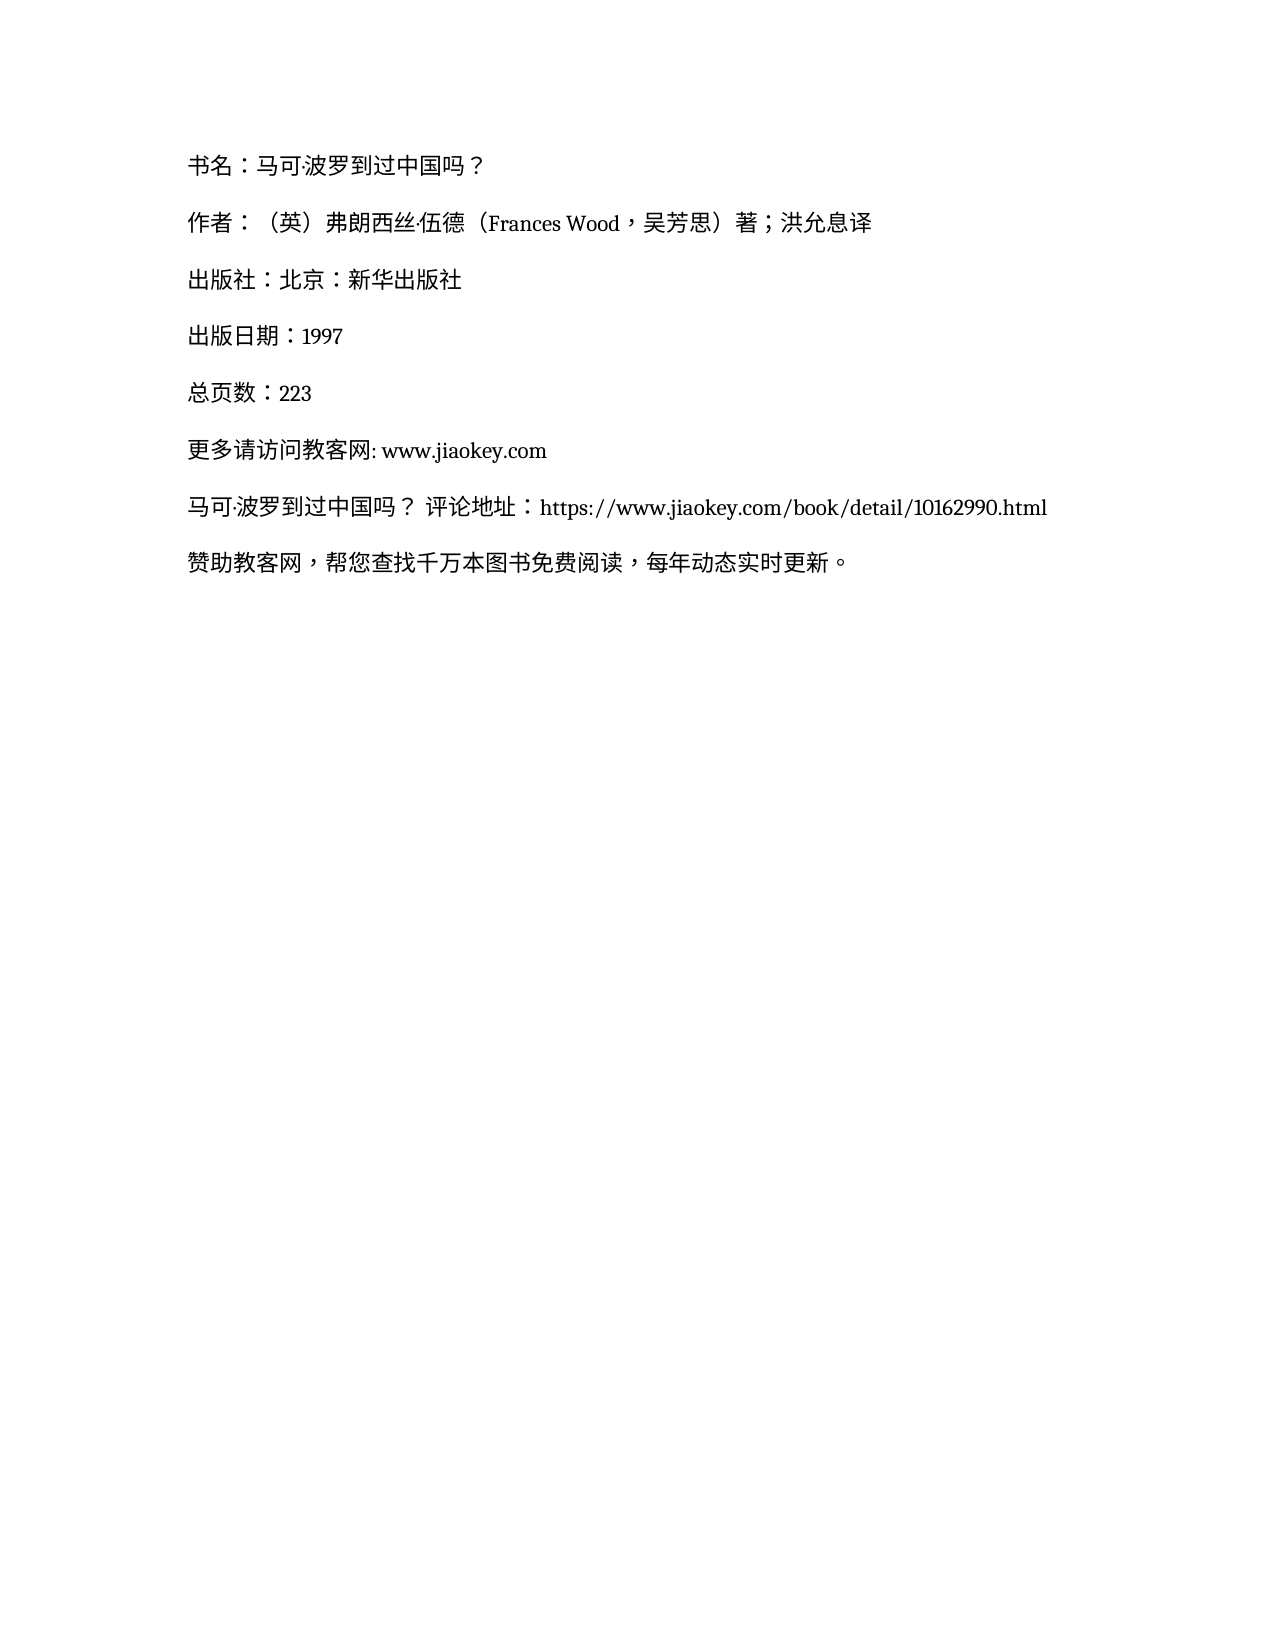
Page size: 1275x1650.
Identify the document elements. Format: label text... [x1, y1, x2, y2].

text 作者：（英）弗朗西丝·伍德（Frances Wood，吴芳思）著；洪允息译 [187, 207, 1087, 238]
text 出版日期：1997 [187, 320, 1087, 352]
text 赞助教客网，帮您查找千万本图书免费阅读，每年动态实时更新。 [187, 547, 1087, 579]
text 总页数：223 [187, 377, 1087, 408]
text 书名：马可·波罗到过中国吗？ [187, 150, 1087, 181]
text 出版社：北京：新华出版社 [187, 263, 1087, 295]
text 马可·波罗到过中国吗？ 评论地址：https://www.jiaokey.com/book/detail/10162990.html [187, 491, 1087, 522]
text 更多请访问教客网: www.jiaokey.com [187, 434, 1087, 465]
